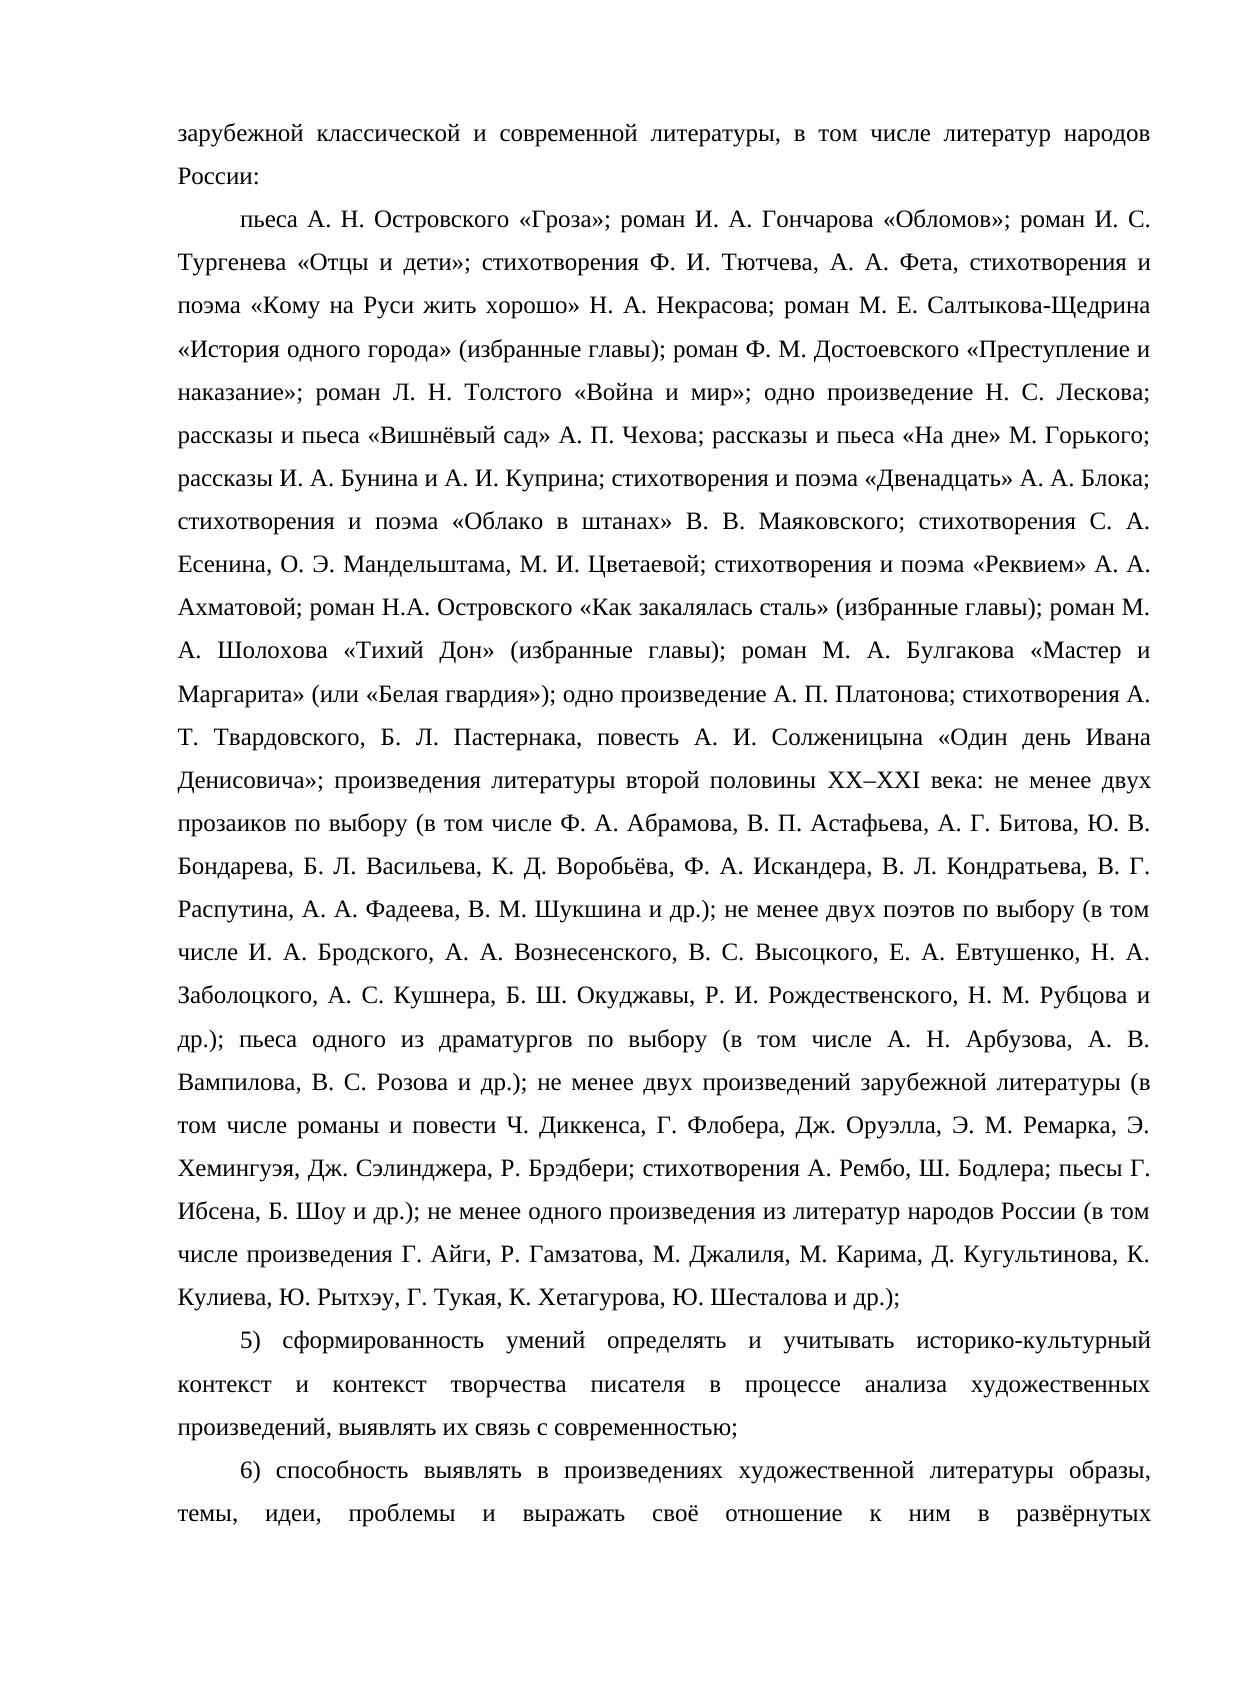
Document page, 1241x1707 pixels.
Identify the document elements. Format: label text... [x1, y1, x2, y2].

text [177, 1455, 1152, 1527]
text пьеса А. Н. Островского «Гроза»; роман И. А. Гончарова «Обломов»; роман И. С. Тургенева «Отцы и дети»; стихотворения Ф. И. Тютчева, А. А. Фета, стихотворения и поэма «Кому на Руси жить хорошо» Н. А. Некрасова; роман М. Е. Салтыкова-Щедрина «История одного города» (избранные главы); роман Ф. М. Достоевского «Преступление и наказание»; роман Л. Н. Толстого «Война и мир»; одно произведение Н. С. Лескова; рассказы и пьеса «Вишнёвый сад» А. П. Чехова; рассказы и пьеса «На дне» М. Горького; рассказы И. А. Бунина и А. И. Куприна; стихотворения и поэма «Двенадцать» А. А. Блока; стихотворения и поэма «Облако в штанах» В. В. Маяковского; стихотворения С. А. Есенина, О. Э. Мандельштама, М. И. Цветаевой; стихотворения и поэма «Реквием» А. А. Ахматовой; роман Н.А. Островского «Как закалялась сталь» (избранные главы); роман М. А. Шолохова «Тихий Дон» (избранные главы); роман М. А. Булгакова «Мастер и Маргарита» (или «Белая гвардия»); одно произведение А. П. Платонова; стихотворения А. Т. Твардовского, Б. Л. Пастернака, повесть А. И. Солженицына «Один день Ивана Денисовича»; произведения литературы второй половины XX–XXI века: не менее двух прозаиков по выбору (в том числе Ф. А. Абрамова, В. П. Астафьева, А. Г. Битова, Ю. В. Бондарева, Б. Л. Васильева, К. Д. Воробьёва, Ф. А. Искандера, В. Л. Кондратьева, В. Г. Распутина, А. А. Фадеева, В. М. Шукшина и др.); не менее двух поэтов по выбору (в том числе И. А. Бродского, А. А. Вознесенского, В. С. Высоцкого, Е. А. Евтушенко, Н. А. Заболоцкого, А. С. Кушнера, Б. Ш. Окуджавы, Р. И. Рождественского, Н. М. Рубцова и др.); пьеса одного из драматургов по выбору (в том числе А. Н. Арбузова, А. В. Вампилова, В. С. Розова и др.); не менее двух произведений зарубежной литературы (в том числе романы и повести Ч. Диккенса, Г. Флобера, Дж. Оруэлла, Э. М. Ремарка, Э. Хемингуэя, Дж. Сэлинджера, Р. Брэдбери; стихотворения А. Рембо, Ш. Бодлера; пьесы Г. Ибсена, Б. Шоу и др.); не менее одного произведения из литератур народов России (в том числе произведения Г. Айги, Р. Гамзатова, М. Джалиля, М. Карима, Д. Кугультинова, К. Кулиева, Ю. Рытхэу, Г. Тукая, К. Хетагурова, Ю. Шесталова и др.); [177, 204, 1152, 1311]
text 5) сформированность умений определять и учитывать историко-культурный контекст и контекст творчества писателя в процессе анализа художественных произведений, выявлять их связь с современностью; [177, 1326, 1152, 1441]
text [177, 118, 1152, 190]
